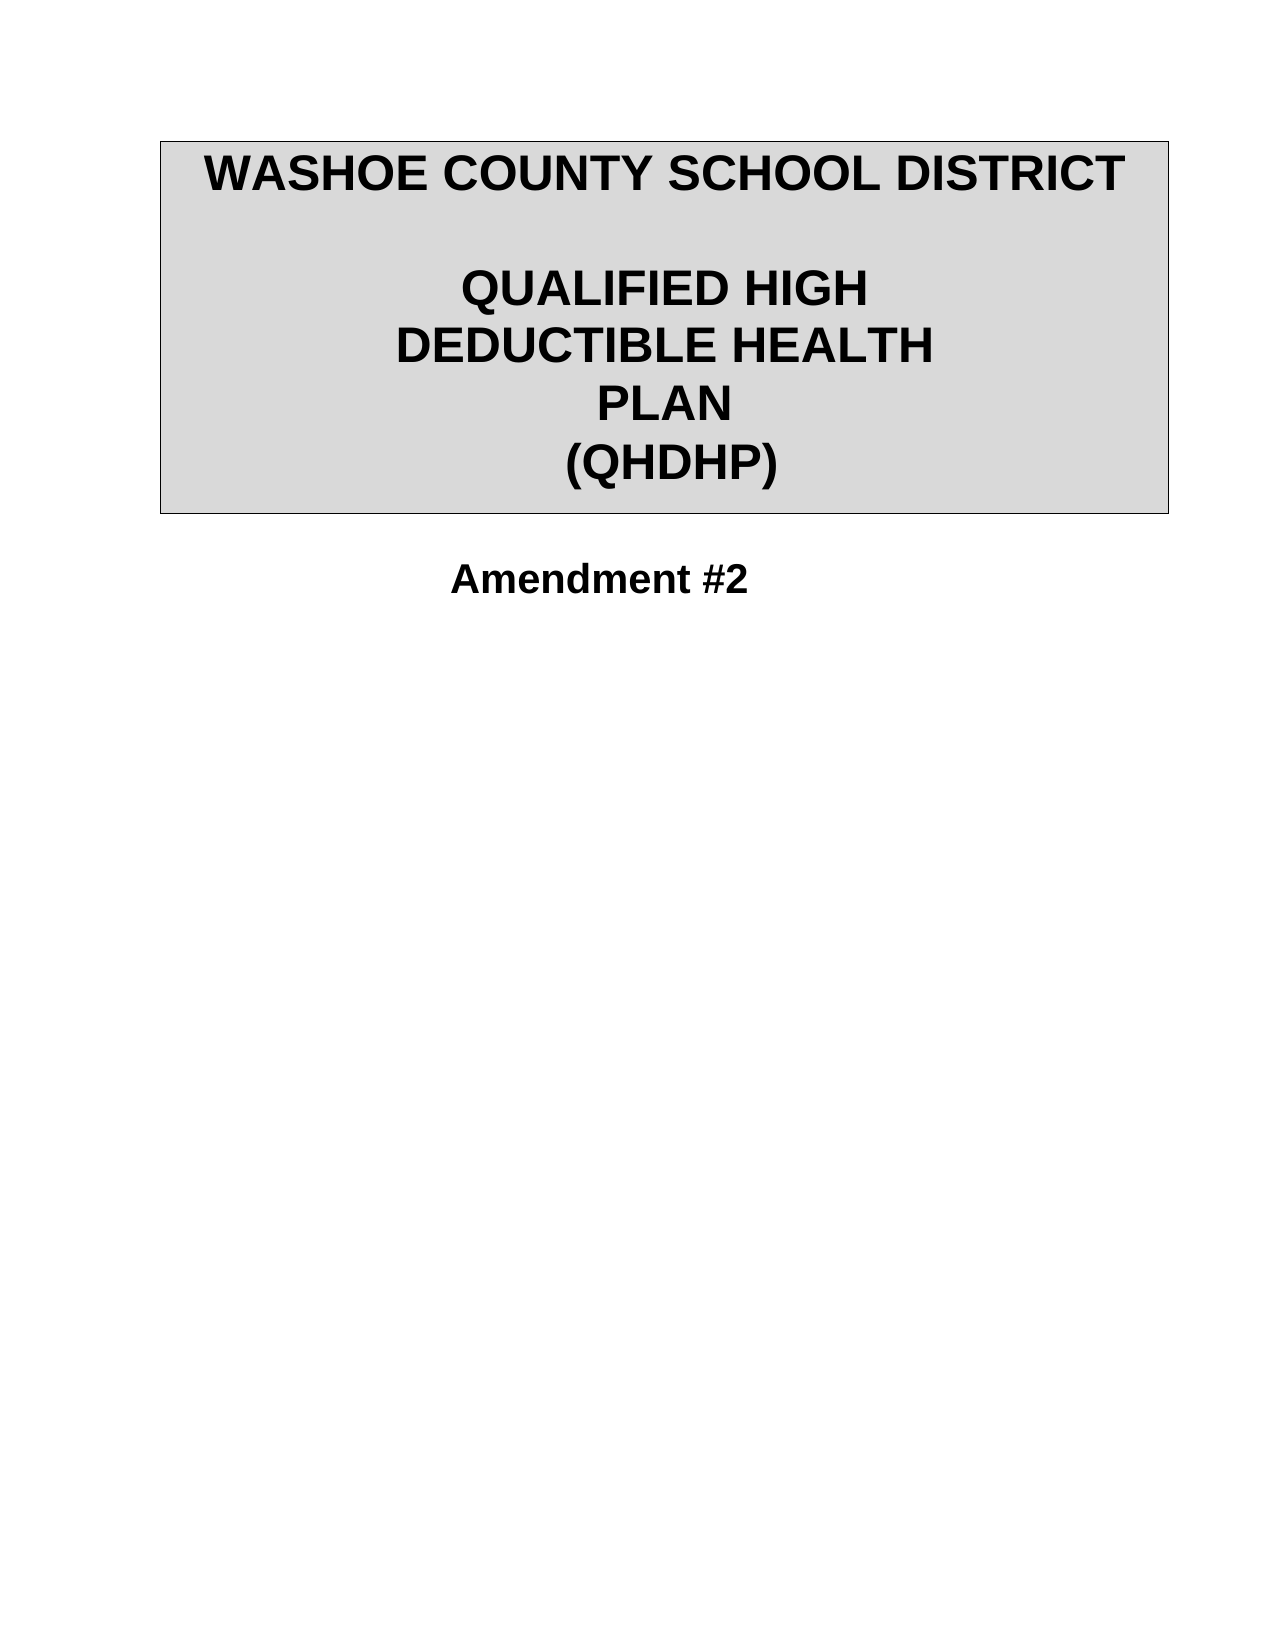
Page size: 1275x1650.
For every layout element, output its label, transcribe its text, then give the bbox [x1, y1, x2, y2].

subtitle Amendment #2 [161, 554, 1038, 602]
